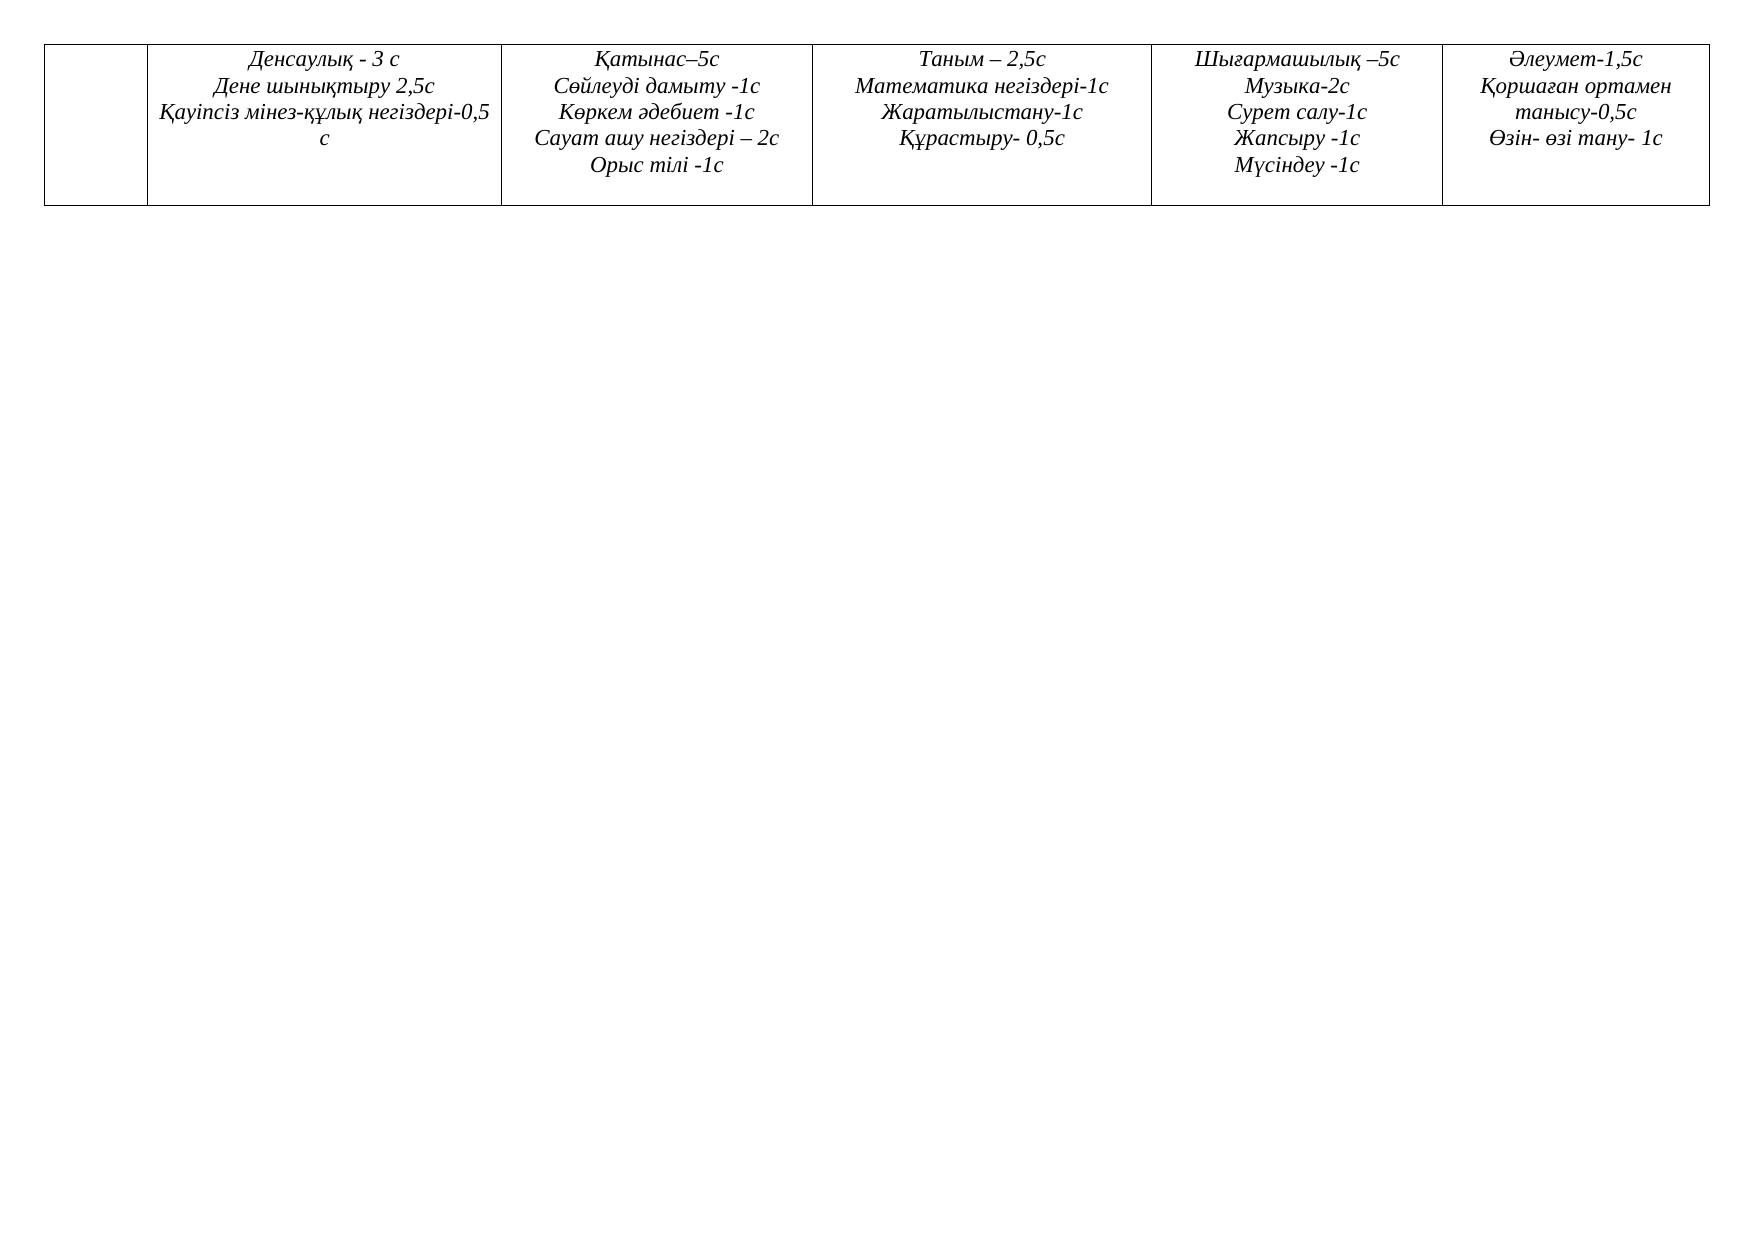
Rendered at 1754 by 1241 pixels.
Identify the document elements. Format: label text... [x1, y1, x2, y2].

table_header Шығармашылық –5с Музыка-2с Сурет салу-1с Жапсыру -1с Мүсіндеу -1с [1152, 45, 1442, 205]
table_header Таным – 2,5с Математика негіздері-1с Жаратылыстану-1с Құрастыру- 0,5с [813, 45, 1151, 205]
table_header [45, 45, 147, 205]
table_header Қатынас–5с Сөйлеуді дамыту -1с Көркем әдебиет -1с Сауат ашу негіздері – 2с Орыс тілі -1с [502, 45, 812, 205]
table_header Денсаулық - 3 с Дене шынықтыру 2,5с Қауіпсіз мінез-құлық негіздері-0,5 с [148, 45, 501, 205]
table_header Әлеумет-1,5с Қоршаған ортамен танысу-0,5с Өзін- өзі тану- 1с [1443, 45, 1709, 205]
